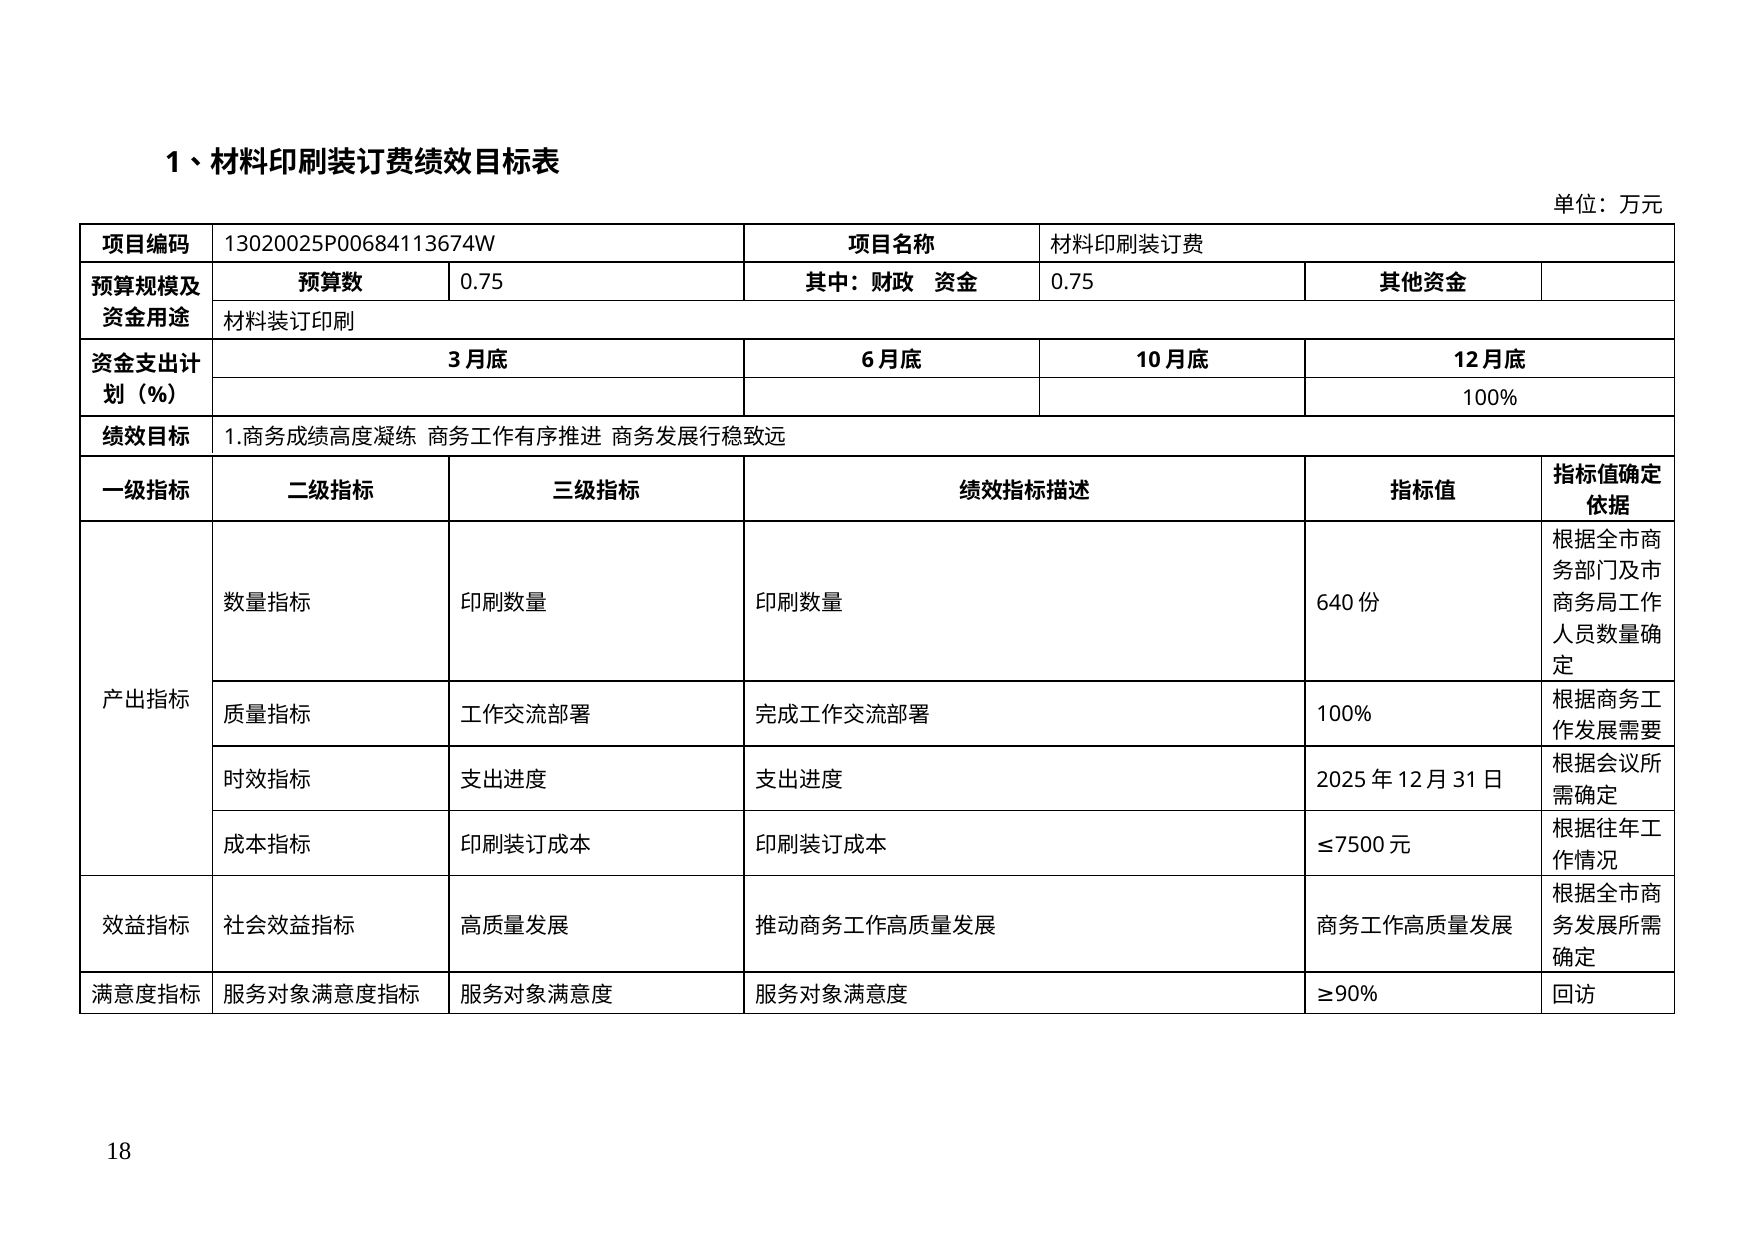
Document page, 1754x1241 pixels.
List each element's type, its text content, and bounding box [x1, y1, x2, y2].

table_header 指标值 [1306, 457, 1541, 520]
table_cell 质量指标 [213, 682, 448, 745]
table_cell 根据全市商务部门及市商务局工作人员数量确定 [1542, 522, 1674, 680]
table_cell 服务对象满意度 [745, 973, 1304, 1013]
table_cell 640份 [1306, 522, 1541, 680]
table_header 三级指标 [450, 457, 743, 520]
table_cell 材料装订印刷 [213, 301, 1674, 338]
table_cell 数量指标 [213, 522, 448, 680]
table_cell 13020025P00684113674W [213, 225, 743, 261]
table_cell 印刷数量 [450, 522, 743, 680]
table_cell 其中：财政 资金 [745, 263, 1039, 300]
table_cell 100% [1306, 378, 1674, 415]
table_header 二级指标 [213, 457, 448, 520]
table_cell 根据全市商务发展所需确定 [1542, 876, 1674, 971]
table_cell 10月底 [1040, 340, 1304, 377]
table_cell 支出进度 [745, 747, 1304, 810]
table_cell ≥90% [1306, 973, 1541, 1013]
table_cell 资金支出计划（%） [81, 340, 212, 415]
table_cell 效益指标 [81, 876, 212, 971]
table_cell ≤7500元 [1306, 811, 1541, 875]
table_cell 回访 [1542, 973, 1674, 1013]
table_header 指标值确定依据 [1542, 457, 1674, 520]
table_cell 社会效益指标 [213, 876, 448, 971]
table_cell 项目编码 [81, 225, 212, 261]
table_cell 2025年12月31日 [1306, 747, 1541, 810]
table_cell 12月底 [1306, 340, 1674, 377]
table_cell 1.商务成绩高度凝练 商务工作有序推进 商务发展行稳致远 [213, 417, 1674, 453]
table_cell 6月底 [745, 340, 1039, 377]
table_cell 项目名称 [745, 225, 1039, 261]
table_cell 预算规模及资金用途 [81, 263, 212, 338]
table_cell 高质量发展 [450, 876, 743, 971]
table_cell 满意度指标 [81, 973, 212, 1013]
table_cell 0.75 [450, 263, 743, 300]
text 1、材料印刷装订费绩效目标表 [106, 142, 1648, 181]
table_cell 根据会议所需确定 [1542, 747, 1674, 810]
table_cell 时效指标 [213, 747, 448, 810]
table_cell 3月底 [213, 340, 743, 377]
table_cell 印刷数量 [745, 522, 1304, 680]
table_cell 预算数 [213, 263, 448, 300]
table_cell 印刷装订成本 [745, 811, 1304, 875]
table_cell 服务对象满意度指标 [213, 973, 448, 1013]
table_cell [1040, 378, 1304, 415]
table_cell 成本指标 [213, 811, 448, 875]
table_header 一级指标 [81, 457, 212, 520]
table_cell [1542, 263, 1674, 300]
table_cell 服务对象满意度 [450, 973, 743, 1013]
table_cell 产出指标 [81, 522, 212, 875]
table_cell 0.75 [1040, 263, 1304, 300]
table_cell 材料印刷装订费 [1040, 225, 1674, 261]
table_cell 推动商务工作高质量发展 [745, 876, 1304, 971]
table_cell 支出进度 [450, 747, 743, 810]
table_cell 商务工作高质量发展 [1306, 876, 1541, 971]
table_cell [213, 378, 743, 415]
table_header 单位：万元 [81, 183, 1674, 223]
table_cell 绩效目标 [81, 417, 212, 453]
table_cell 根据商务工作发展需要 [1542, 682, 1674, 745]
table_cell 其他资金 [1306, 263, 1541, 300]
table_cell 完成工作交流部署 [745, 682, 1304, 745]
table_cell 工作交流部署 [450, 682, 743, 745]
table_cell 100% [1306, 682, 1541, 745]
table_header 绩效指标描述 [745, 457, 1304, 520]
table_cell 印刷装订成本 [450, 811, 743, 875]
table_cell [745, 378, 1039, 415]
table_cell 根据往年工作情况 [1542, 811, 1674, 875]
